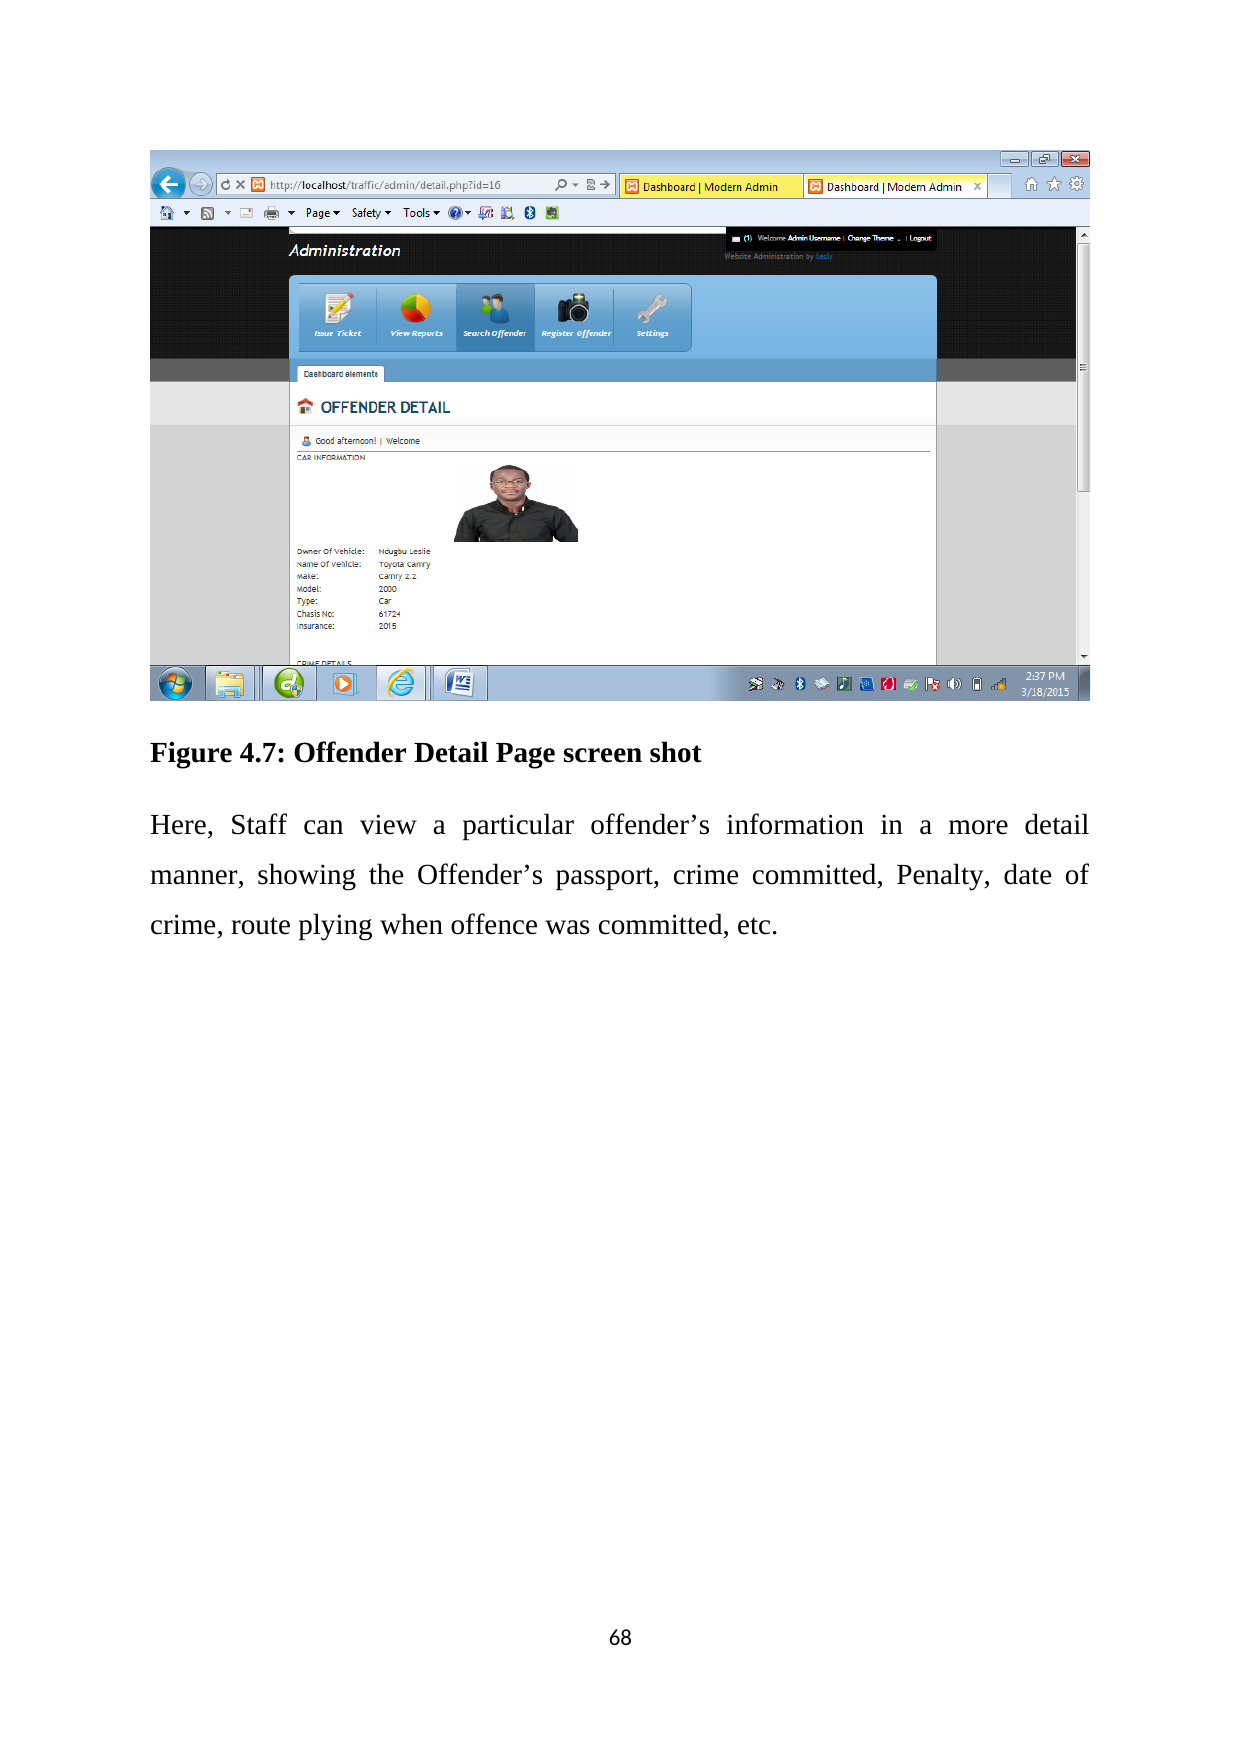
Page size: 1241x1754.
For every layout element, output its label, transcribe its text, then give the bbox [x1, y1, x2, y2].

text Here, Staff can view a particular offender’s information in a more detail manner, showing the Offender’s passport, crime committed, Penalty, date of crime, route plying when offence was committed, etc. [150, 807, 1090, 941]
picture [150, 150, 1091, 701]
text Figure 4.7: Offender Detail Page screen shot [150, 736, 1090, 769]
